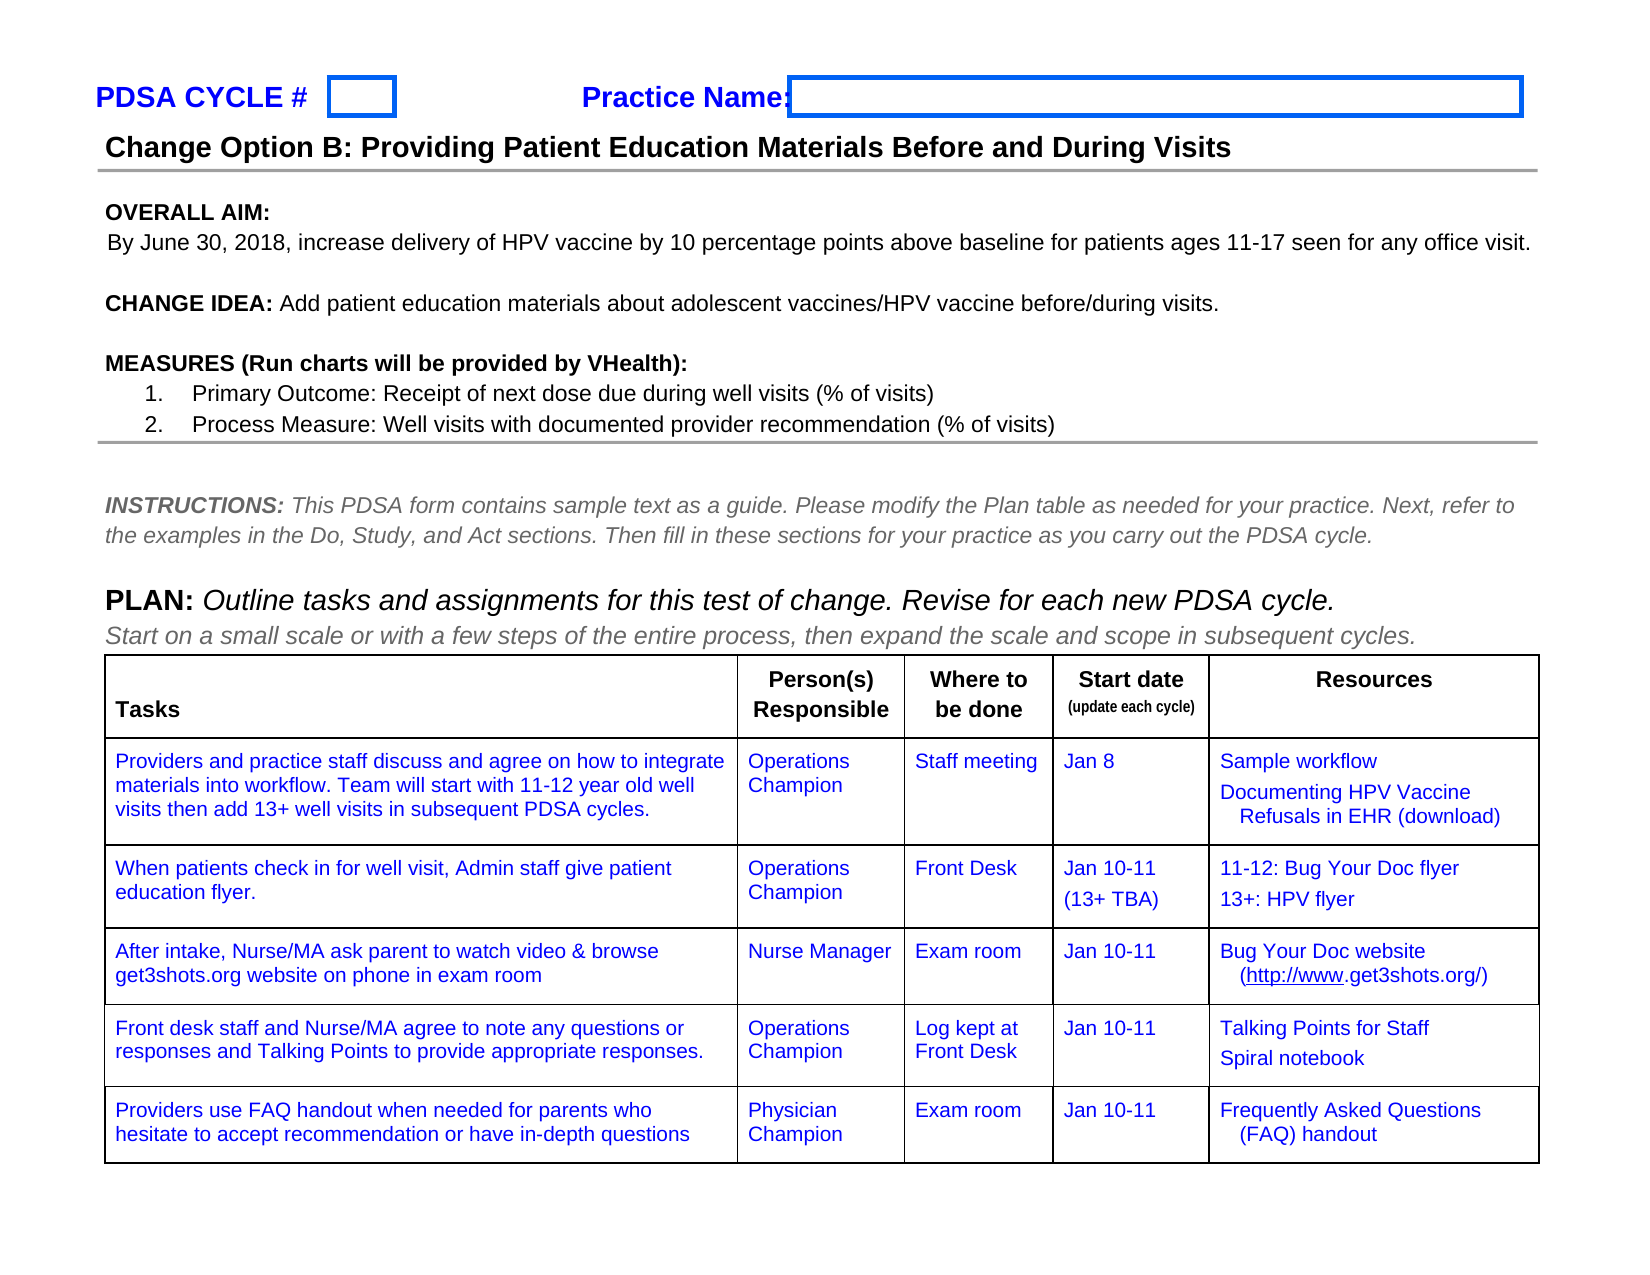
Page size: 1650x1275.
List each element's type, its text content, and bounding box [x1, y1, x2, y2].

text Change Option B: Providing Patient Education Materials Before and During Visits [105, 130, 1545, 164]
table_cell Front desk staff and Nurse/MA agree to note any questions or responses and Talking Points to provide appropriate responses. [105, 1005, 737, 1086]
table_cell Nurse Manager [738, 929, 904, 1004]
table_cell Exam room [905, 929, 1052, 1004]
table_cell Physician Champion [738, 1087, 904, 1162]
table_header Practice Name: [397, 75, 787, 113]
table_cell 11-12: Bug Your Doc flyer 13+: HPV flyer [1210, 846, 1538, 927]
table_cell Jan 10-11 [1054, 1005, 1209, 1086]
table_cell Providers and practice staff discuss and agree on how to integrate materials into workflow. Team will start with 11-12 year old well visits then add 13+ well visits in subsequent PDSA cycles. [106, 739, 737, 844]
table_cell Operations Champion [738, 739, 904, 844]
table_cell After intake, Nurse/MA ask parent to watch video & browse get3shots.org website on phone in exam room [106, 929, 737, 1004]
table_cell Log kept at Front Desk [905, 1005, 1053, 1086]
table_header Resources [1210, 656, 1538, 737]
table_cell Talking Points for Staff Spiral notebook [1210, 1005, 1539, 1086]
text CHANGE IDEA: Add patient education materials about adolescent vaccines/HPV vaccine before/during visits. [105, 290, 1545, 316]
text INSTRUCTIONS: This PDSA form contains sample text as a guide. Please modify the Plan table as needed for your practice. Next, refer to the examples in the Do, Study, and Act sections. Then fill in these sections for your practice as you carry out the PDSA cycle. [105, 492, 1552, 548]
table_cell Operations Champion [738, 1005, 904, 1086]
table_cell Staff meeting [905, 739, 1052, 844]
text 2. Process Measure: Well visits with documented provider recommendation (% of visits) [144, 411, 1545, 437]
table_header Person(s) Responsible [738, 656, 904, 737]
table_cell Jan 10-11 [1054, 929, 1208, 1004]
text PLAN: Outline tasks and assignments for this test of change. Revise for each new PDSA cycle. [105, 582, 1545, 616]
table_cell When patients check in for well visit, Admin staff give patient education flyer. [106, 846, 737, 927]
table_header PDSA CYCLE # [95, 75, 327, 113]
table_cell Front Desk [905, 846, 1052, 927]
text 1. Primary Outcome: Receipt of next dose due during well visits (% of visits) [144, 380, 1545, 407]
table_header [331, 80, 392, 113]
table_cell Frequently Asked Questions (FAQ) handout [1210, 1087, 1538, 1162]
table_cell Jan 8 [1054, 739, 1208, 844]
table_cell Bug Your Doc website (http://www.get3shots.org/) [1210, 929, 1538, 1004]
text OVERALL AIM: [105, 199, 1545, 226]
table_cell Operations Champion [738, 846, 904, 927]
table_header [792, 80, 1519, 113]
table_cell Jan 10-11 [1054, 1087, 1208, 1162]
table_header Start date (update each cycle) [1054, 656, 1208, 737]
table_cell Providers use FAQ handout when needed for parents who hesitate to accept recommendation or have in-depth questions [106, 1087, 737, 1162]
table_header Tasks [106, 656, 737, 737]
text Start on a small scale or with a few steps of the entire process, then expand the scale and scope in subsequent cycles. [105, 621, 1545, 650]
table_header Where to be done [905, 656, 1052, 737]
table_cell Jan 10-11 (13+ TBA) [1054, 846, 1208, 927]
table_cell Exam room [905, 1087, 1052, 1162]
text MEASURES (Run charts will be provided by VHealth): [105, 350, 1545, 377]
text By June 30, 2018, increase delivery of HPV vaccine by 10 percentage points above baseline for patients ages 11-17 seen for any office visit. [107, 229, 1582, 256]
table_cell Sample workflow Documenting HPV Vaccine Refusals in EHR (download) [1210, 739, 1538, 844]
